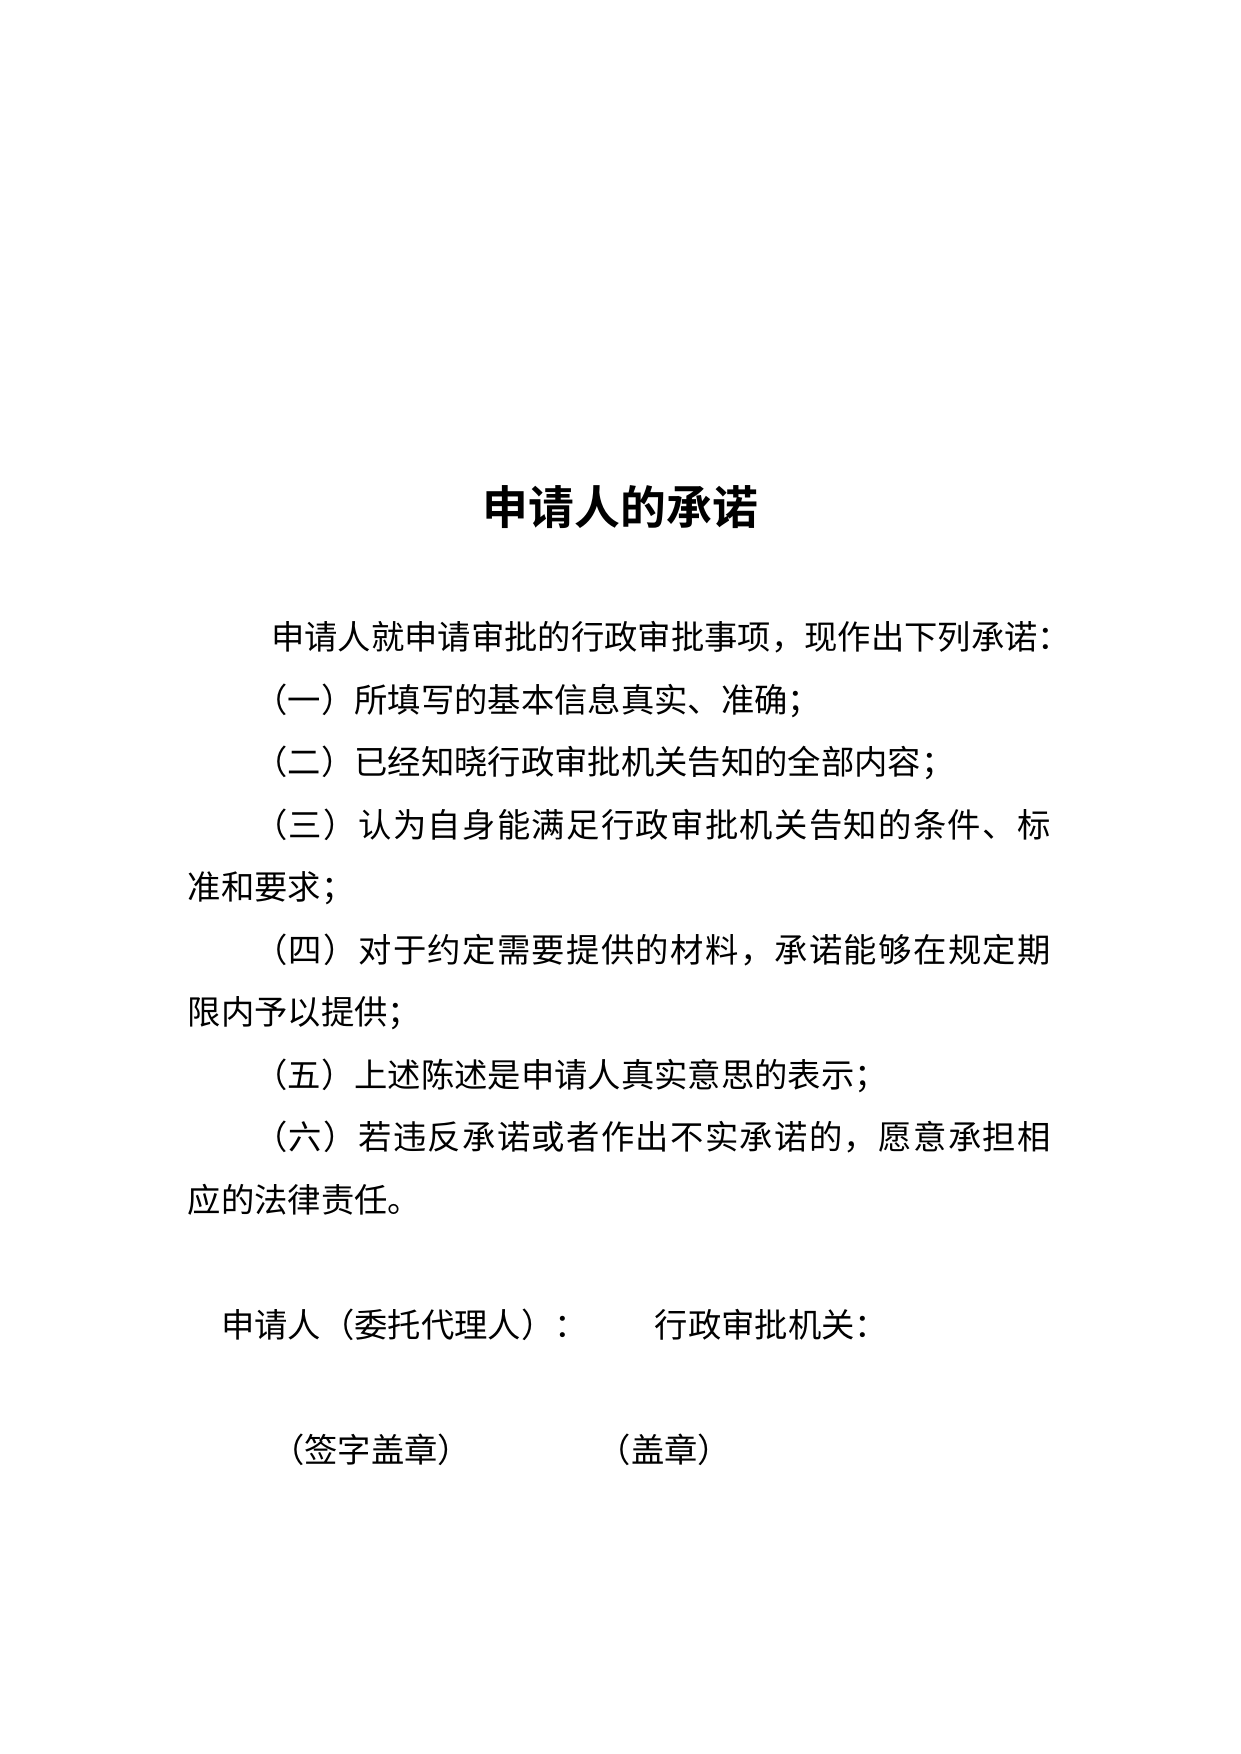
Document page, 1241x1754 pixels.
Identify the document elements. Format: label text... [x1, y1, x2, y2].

text （一）所填写的基本信息真实、准确； [187, 662, 1053, 724]
text （三）认为自身能满足行政审批机关告知的条件、标准和要求； [187, 787, 1053, 912]
text 申请人就申请审批的行政审批事项，现作出下列承诺： [187, 599, 1053, 662]
text 申请人（委托代理人）： 行政审批机关： [187, 1287, 1053, 1349]
text （四）对于约定需要提供的材料，承诺能够在规定期限内予以提供； [187, 912, 1053, 1037]
text （二）已经知晓行政审批机关告知的全部内容； [187, 724, 1053, 787]
text （五）上述陈述是申请人真实意思的表示； [187, 1037, 1053, 1099]
text （签字盖章） （盖章） [187, 1412, 1053, 1474]
text （六）若违反承诺或者作出不实承诺的，愿意承担相应的法律责任。 [187, 1099, 1053, 1224]
text 申请人的承诺 [187, 474, 1053, 537]
